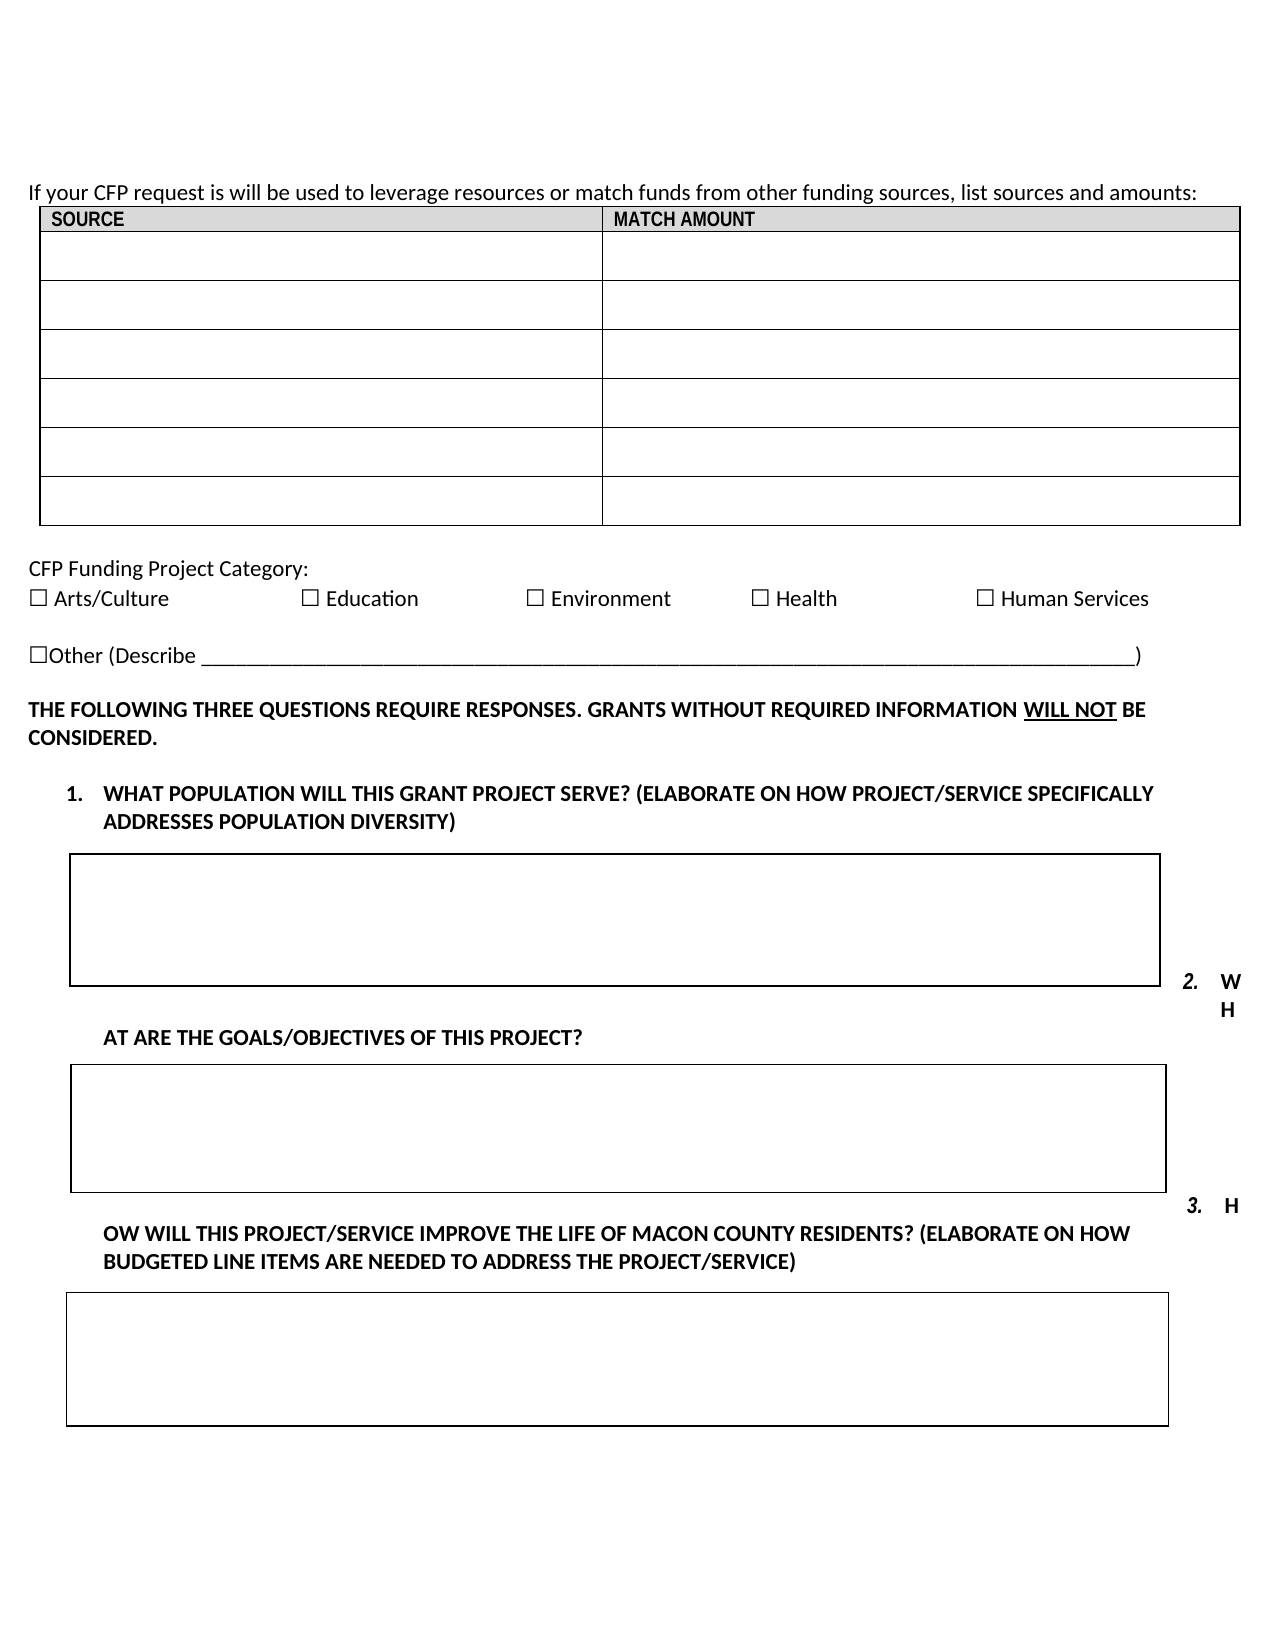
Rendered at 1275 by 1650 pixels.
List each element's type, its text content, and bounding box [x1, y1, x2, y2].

table_header MATCH AMOUNT [603, 207, 1239, 231]
text Arts/Culture Education Environment Health Human Services [28, 582, 1237, 613]
table_cell [603, 330, 1239, 378]
table_cell [603, 428, 1239, 476]
text If your CFP request is will be used to leverage resources or match funds from other funding sources, list sources and amounts: [28, 178, 1237, 206]
table_cell [41, 477, 602, 525]
table_cell [41, 379, 602, 427]
table_cell [41, 428, 602, 476]
table_cell [603, 379, 1239, 427]
text Other (Describe __________________________________________________________________________________) [28, 639, 1237, 670]
list What population will this grant project serve? (ELABORATE ON HOW PROJECT/SERVICE SPECIFICALLY ADDRESSES POPULATION DIVERSITY) [66, 779, 1237, 836]
table_cell [41, 330, 602, 378]
table_cell [603, 477, 1239, 525]
table_cell [41, 232, 602, 280]
list HOW WILL THIS PROJECT/SERVICE IMPROVE THE LIFE OF MACON COUNTY RESIDENTS? (ELABORATE ON HOW BUDGETED LINE ITEMS ARE NEEDED TO ADDRESS THE PROJECT/SERVICE) [66, 1191, 1237, 1276]
list What are The goals/objectives of this project? [66, 967, 1237, 1051]
table_cell [41, 281, 602, 329]
table_cell [603, 232, 1239, 280]
text CFP Funding Project Category: [28, 554, 1237, 582]
table_header SOURCE [41, 207, 602, 231]
text The following THREE questions require responses. Grants without required information will NOT be considered. [28, 695, 1237, 751]
table_cell [603, 281, 1239, 329]
